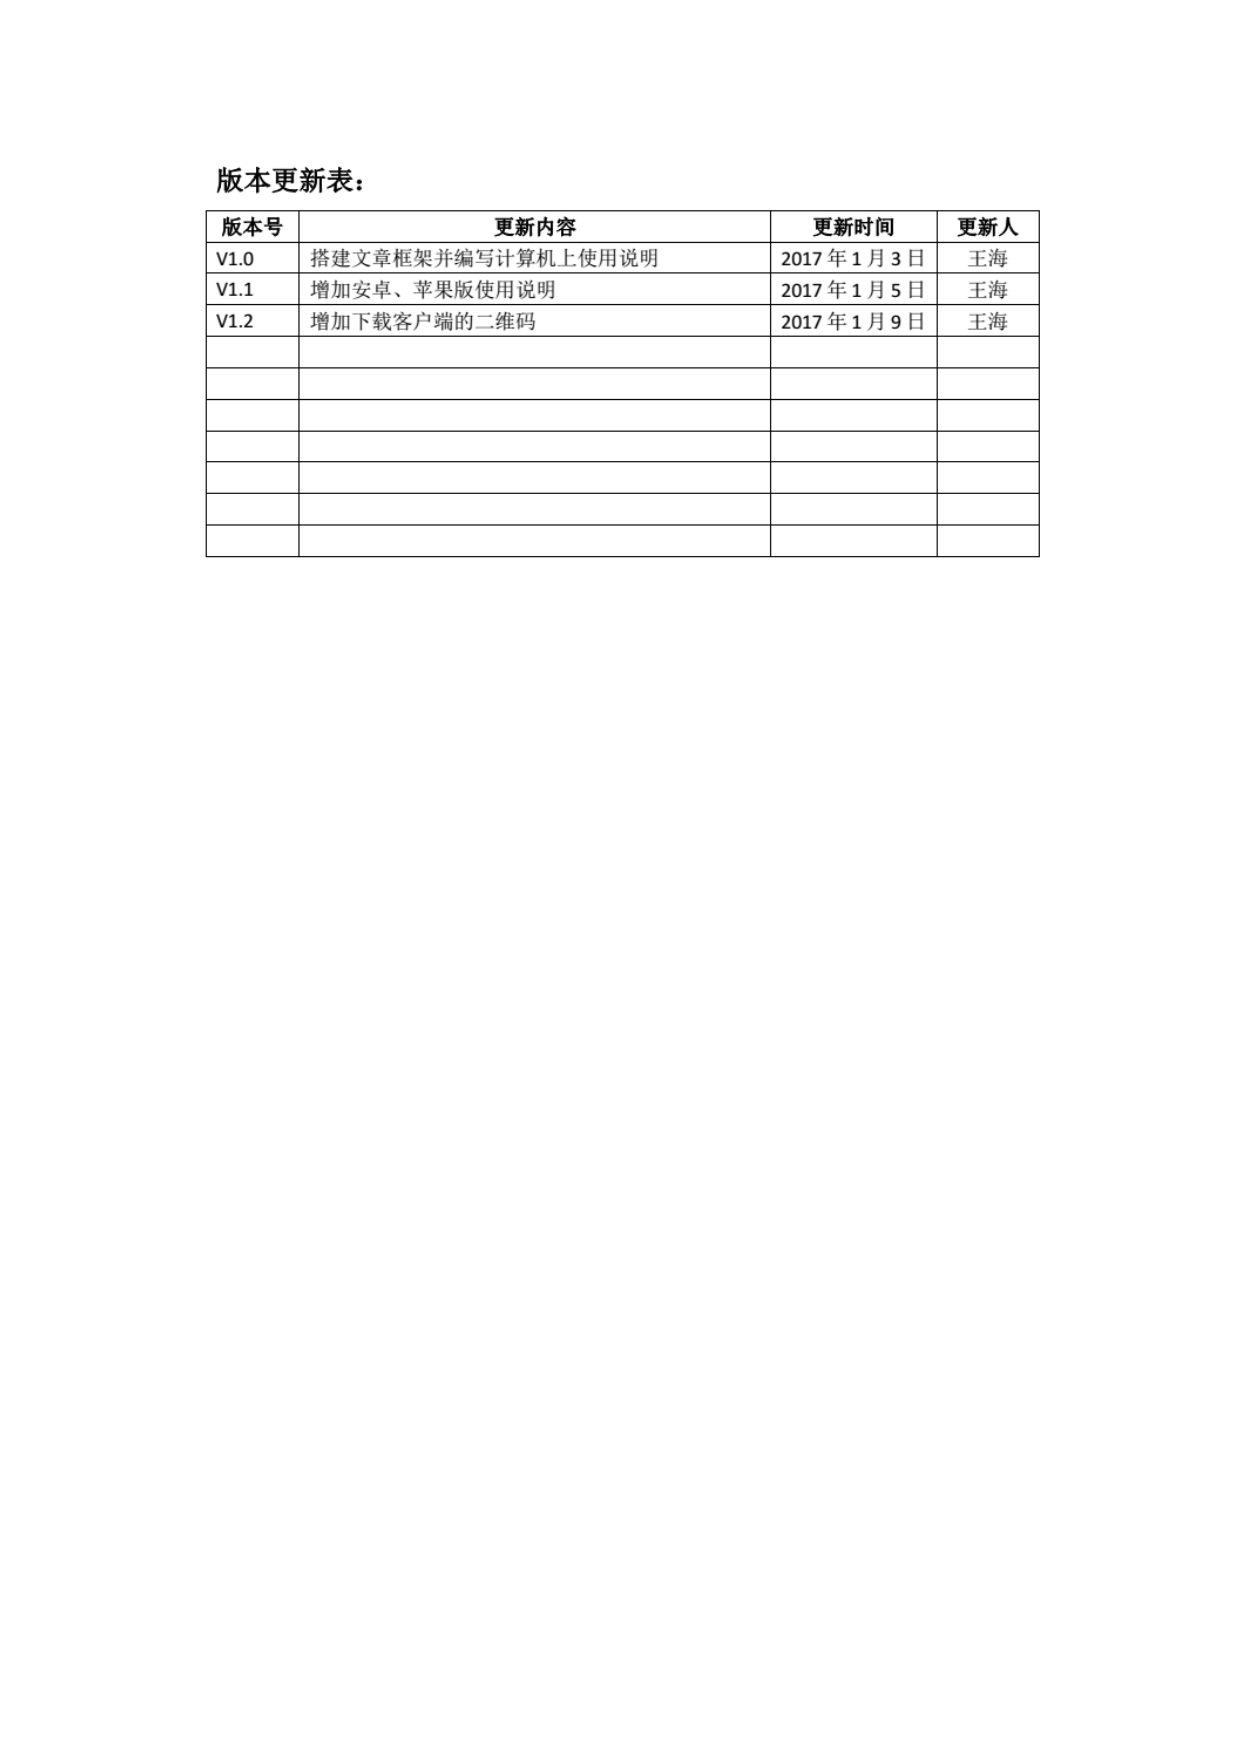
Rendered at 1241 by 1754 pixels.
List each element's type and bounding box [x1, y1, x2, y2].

picture [187, 154, 1047, 562]
